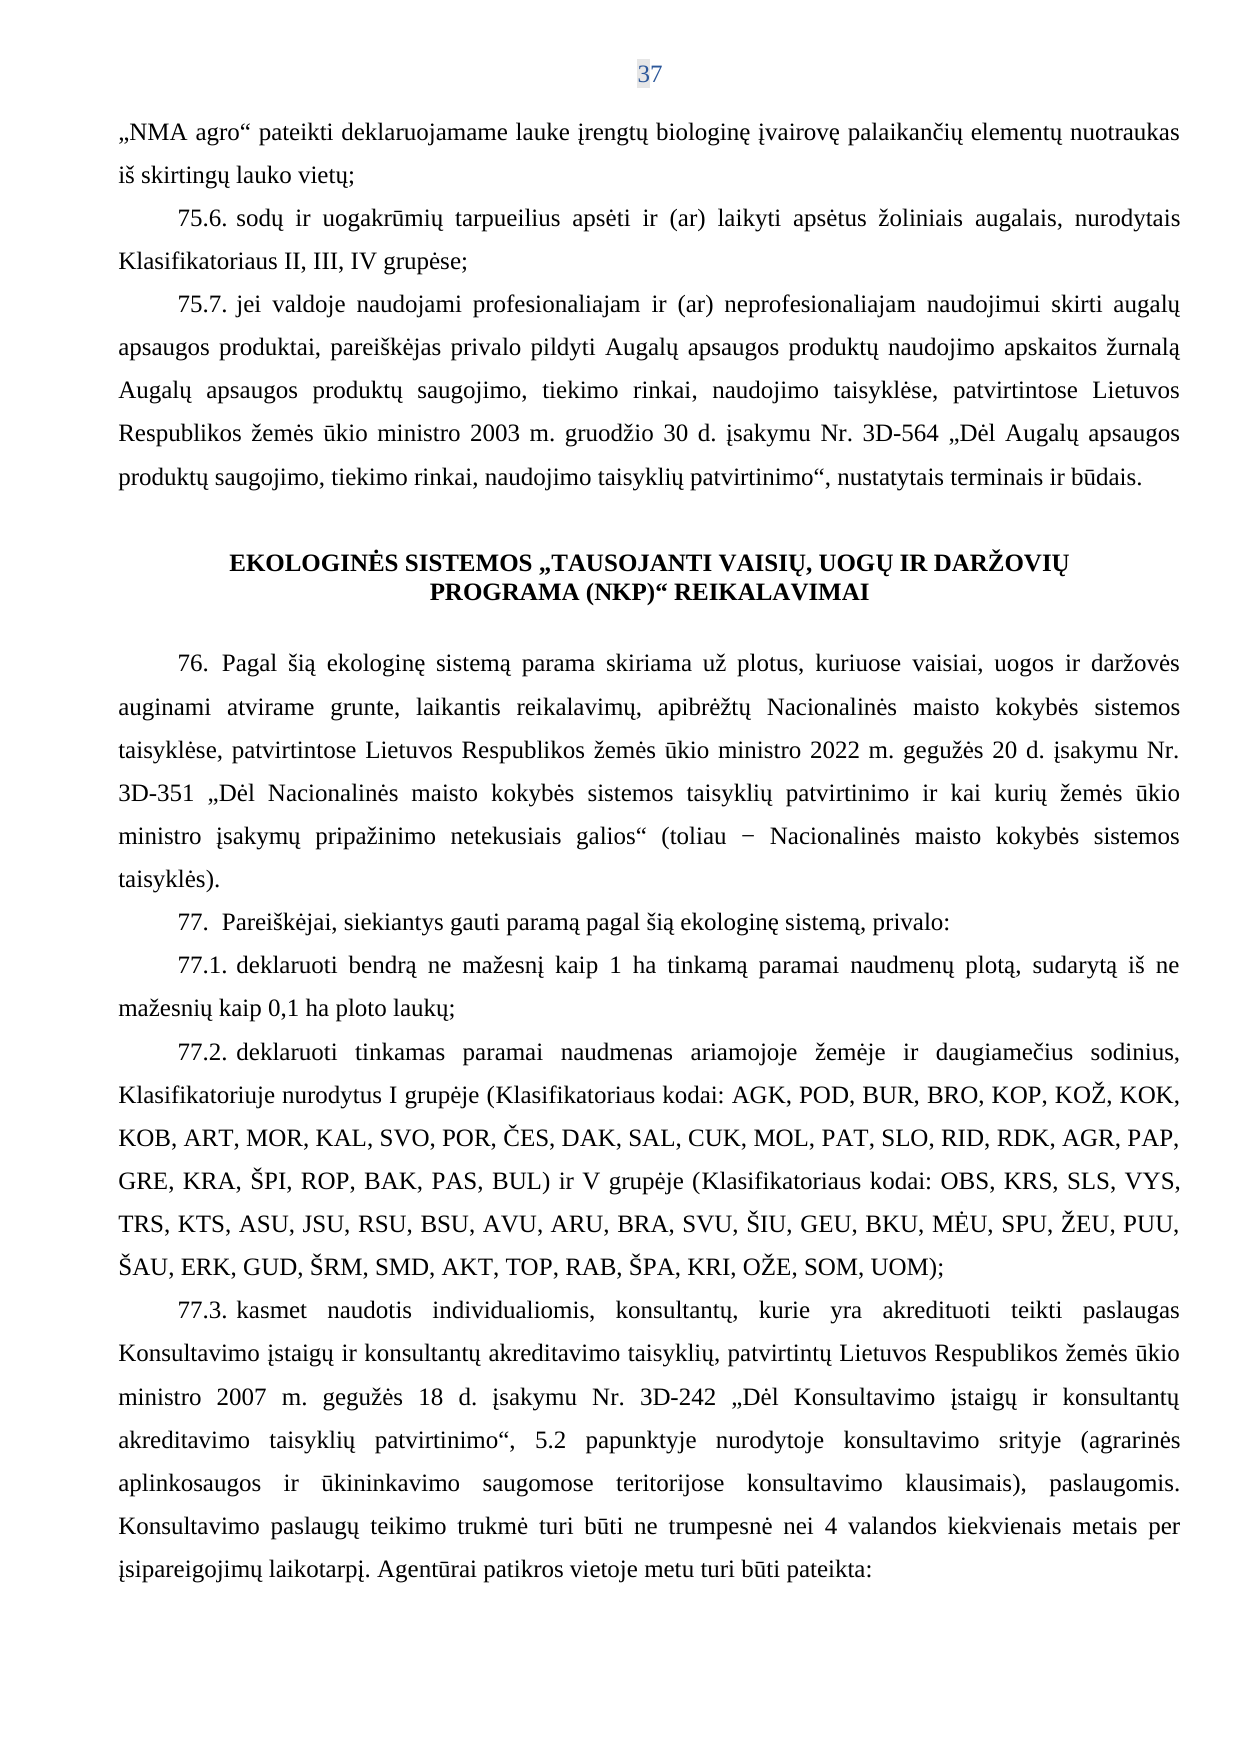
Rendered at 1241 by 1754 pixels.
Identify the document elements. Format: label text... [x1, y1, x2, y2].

text EKOLOGINĖS SISTEMOS „TAUSOJANTI VAISIŲ, UOGŲ IR DARŽOVIŲ [118, 548, 1181, 577]
list sodų ir uogakrūmių tarpueilius apsėti ir (ar) laikyti apsėtus žoliniais augalais, nurodytais Klasifikatoriaus II, III, IV grupėse; [118, 203, 1181, 275]
list Pagal šią ekologinę sistemą parama skiriama už plotus, kuriuose vaisiai, uogos ir daržovės auginami atvirame grunte, laikantis reikalavimų, apibrėžtų Nacionalinės maisto kokybės sistemos taisyklėse, patvirtintose Lietuvos Respublikos žemės ūkio ministro 2022 m. gegužės 20 d. įsakymu Nr. 3D-351 „Dėl Nacionalinės maisto kokybės sistemos taisyklių patvirtinimo ir kai kurių žemės ūkio ministro įsakymų pripažinimo netekusiais galios“ (toliau − Nacionalinės maisto kokybės sistemos taisyklės). [118, 648, 1181, 893]
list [118, 117, 1181, 188]
list deklaruoti tinkamas paramai naudmenas ariamojoje žemėje ir daugiamečius sodinius, Klasifikatoriuje nurodytus I grupėje (Klasifikatoriaus kodai: AGK, POD, BUR, BRO, KOP, KOŽ, KOK, KOB, ART, MOR, KAL, SVO, POR, ČES, DAK, SAL, CUK, MOL, PAT, SLO, RID, RDK, AGR, PAP, GRE, KRA, ŠPI, ROP, BAK, PAS, BUL) ir V grupėje (Klasifikatoriaus kodai: OBS, KRS, SLS, VYS, TRS, KTS, ASU, JSU, RSU, BSU, AVU, ARU, BRA, SVU, ŠIU, GEU, BKU, MĖU, SPU, ŽEU, PUU, ŠAU, ERK, GUD, ŠRM, SMD, AKT, TOP, RAB, ŠPA, KRI, OŽE, SOM, UOM); [118, 1037, 1181, 1281]
text PROGRAMA (NKP)“ REIKALAVIMAI [118, 577, 1181, 605]
list jei valdoje naudojami profesionaliajam ir (ar) neprofesionaliajam naudojimui skirti augalų apsaugos produktai, pareiškėjas privalo pildyti Augalų apsaugos produktų naudojimo apskaitos žurnalą Augalų apsaugos produktų saugojimo, tiekimo rinkai, naudojimo taisyklėse, patvirtintose Lietuvos Respublikos žemės ūkio ministro 2003 m. gruodžio 30 d. įsakymu Nr. 3D-564 „Dėl Augalų apsaugos produktų saugojimo, tiekimo rinkai, naudojimo taisyklių patvirtinimo“, nustatytais terminais ir būdais. [118, 289, 1181, 490]
list Pareiškėjai, siekiantys gauti paramą pagal šią ekologinę sistemą, privalo: [118, 907, 1181, 936]
list deklaruoti bendrą ne mažesnį kaip 1 ha tinkamą paramai naudmenų plotą, sudarytą iš ne mažesnių kaip 0,1 ha ploto laukų; [118, 950, 1181, 1022]
list kasmet naudotis individualiomis, konsultantų, kurie yra akredituoti teikti paslaugas Konsultavimo įstaigų ir konsultantų akreditavimo taisyklių, patvirtintų Lietuvos Respublikos žemės ūkio ministro 2007 m. gegužės 18 d. įsakymu Nr. 3D-242 „Dėl Konsultavimo įstaigų ir konsultantų akreditavimo taisyklių patvirtinimo“, 5.2 papunktyje nurodytoje konsultavimo srityje (agrarinės aplinkosaugos ir ūkininkavimo saugomose teritorijose konsultavimo klausimais), paslaugomis. Konsultavimo paslaugų teikimo trukmė turi būti ne trumpesnė nei 4 valandos kiekvienais metais per įsipareigojimų laikotarpį. Agentūrai patikros vietoje metu turi būti pateikta: [118, 1295, 1181, 1583]
